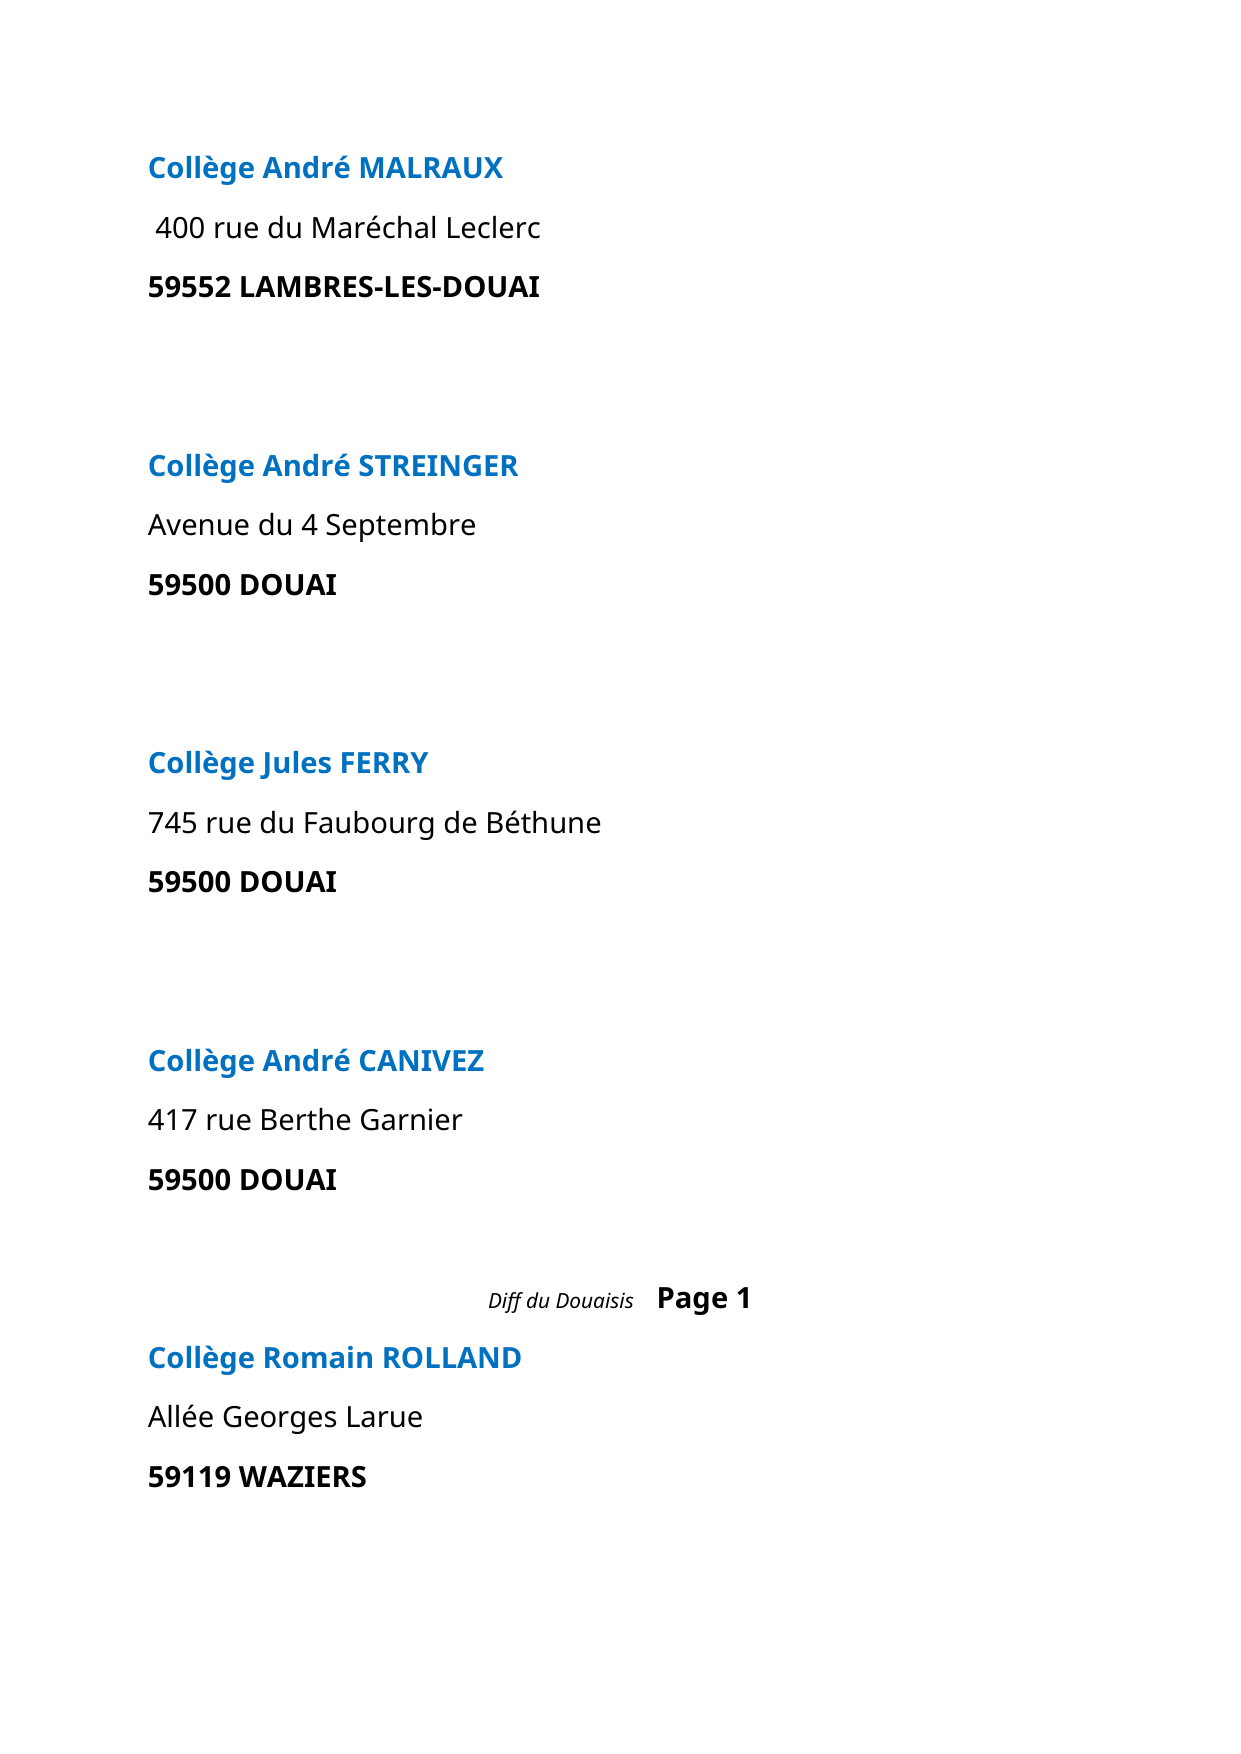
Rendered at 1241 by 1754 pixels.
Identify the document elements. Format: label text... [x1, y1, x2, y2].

text 59500 DOUAI [148, 861, 1093, 901]
text Allée Georges Larue [148, 1397, 1093, 1436]
text Collège Jules FERRY [148, 742, 1093, 782]
text 59119 WAZIERS [148, 1456, 1093, 1496]
text 59500 DOUAI [148, 564, 1093, 604]
text Diff du Douaisis Page 1 [148, 1278, 1093, 1317]
text Avenue du 4 Septembre [148, 504, 1093, 544]
text 417 rue Berthe Garnier [148, 1099, 1093, 1139]
text 400 rue du Maréchal Leclerc [148, 207, 1093, 247]
text Collège André STREINGER [148, 445, 1093, 485]
text 59500 DOUAI [148, 1159, 1093, 1198]
text Collège Romain ROLLAND [148, 1337, 1093, 1377]
text 745 rue du Faubourg de Béthune [148, 802, 1093, 842]
text Collège André MALRAUX [148, 148, 1093, 187]
text Collège André CANIVEZ [148, 1040, 1093, 1079]
text 59552 LAMBRES-LES-DOUAI [148, 267, 1093, 306]
